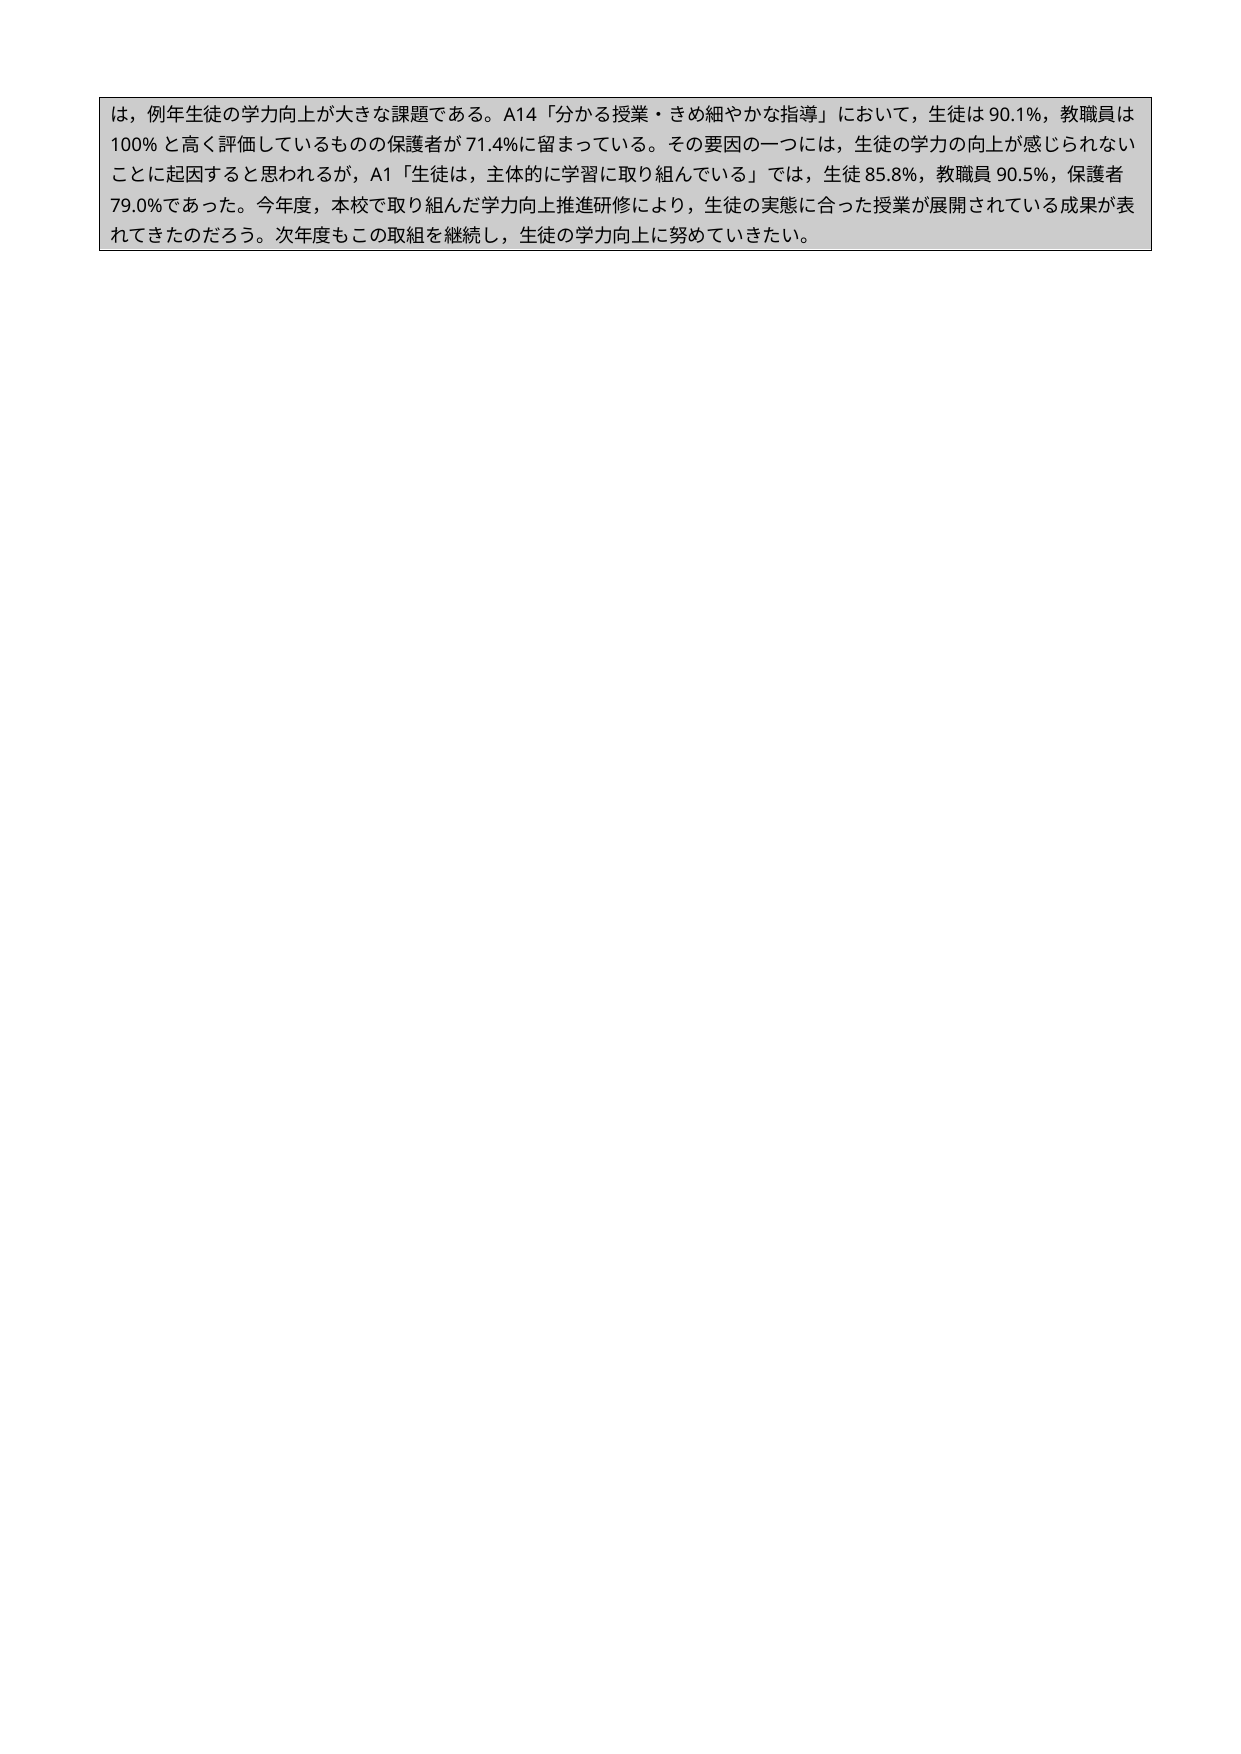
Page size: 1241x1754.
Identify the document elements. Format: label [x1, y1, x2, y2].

table_header [100, 98, 1151, 249]
